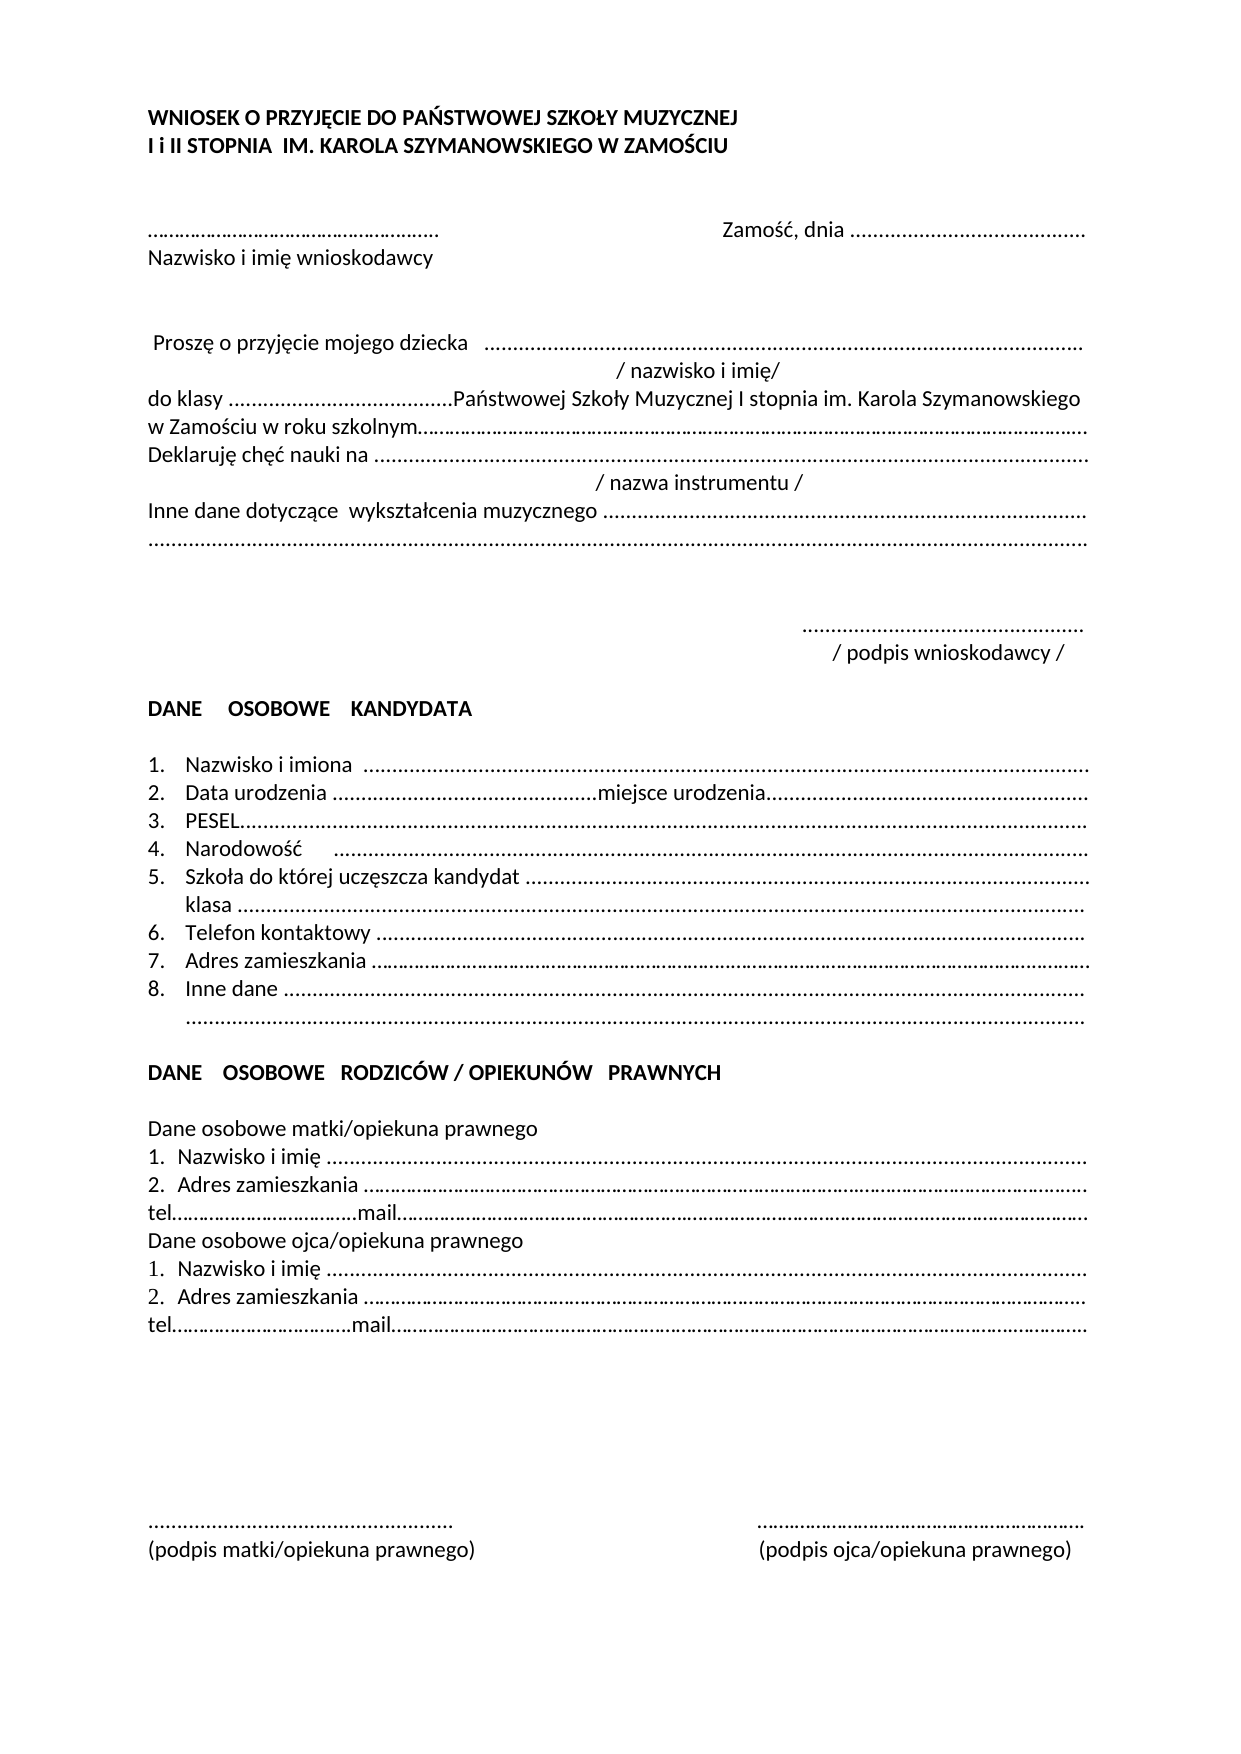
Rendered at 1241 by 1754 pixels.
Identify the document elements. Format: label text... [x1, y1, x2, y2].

list Narodowość ................................................................................................................................... [148, 834, 1093, 862]
text Dane osobowe ojca/opiekuna prawnego [148, 1226, 1093, 1254]
text do klasy .......................................Państwowej Szkoły Muzycznej I stopnia im. Karola Szymanowskiego [148, 384, 1093, 412]
list Nazwisko i imiona .............................................................................................................................. [148, 750, 1093, 778]
text I i II STOPNIA IM. KAROLA SZYMANOWSKIEGO W ZAMOŚCIU [148, 131, 1093, 159]
list Nazwisko i imię .................................................................................................................................... [148, 1254, 1093, 1282]
text ................................................................................................................................................................... [148, 524, 1093, 552]
text Proszę o przyjęcie mojego dziecka ........................................................................................................ [148, 328, 1093, 356]
list Szkoła do której uczęszcza kandydat .................................................................................................. [148, 862, 1093, 890]
list Inne dane ........................................................................................................................................... [148, 974, 1093, 1002]
text ................................................. [148, 610, 1093, 638]
subtitle DANE OSOBOWE KANDYDATA [148, 694, 1093, 722]
list Adres zamieszkania …………………………………………………………..…………………………………………………..……… [148, 946, 1093, 974]
list Nazwisko i imię .................................................................................................................................... [148, 1142, 1093, 1170]
text Deklaruję chęć nauki na ............................................................................................................................ [148, 440, 1093, 468]
text tel……………………………..mail……………………………………………….……………………………………….………………………… [148, 1198, 1093, 1226]
text / nazwisko i imię/ [148, 356, 1093, 384]
text (podpis matki/opiekuna prawnego) (podpis ojca/opiekuna prawnego) [148, 1535, 1093, 1563]
list Adres zamieszkania ………………………………………………………………………………….………………………………..….. [148, 1170, 1093, 1198]
text ..................................................... …….………………………………………………. [148, 1507, 1093, 1535]
text / nazwa instrumentu / [516, 468, 1093, 496]
text Inne dane dotyczące wykształcenia muzycznego .................................................................................... [148, 496, 1093, 524]
list PESEL................................................................................................................................................... [148, 806, 1093, 834]
text Dane osobowe matki/opiekuna prawnego [148, 1114, 1093, 1142]
list Telefon kontaktowy ........................................................................................................................... [148, 918, 1093, 946]
text ............................................................................................................................................................ [185, 1002, 1093, 1030]
list Data urodzenia ..............................................miejsce urodzenia........................................................ [148, 778, 1093, 806]
text tel…………………………….mail……………………………………………………………………………………………………….………….. [148, 1311, 1093, 1338]
text WNIOSEK O PRZYJĘCIE DO PAŃSTWOWEJ SZKOŁY MUZYCZNEJ [148, 103, 1093, 131]
subtitle DANE OSOBOWE RODZICÓW / OPIEKUNÓW PRAWNYCH [148, 1058, 1093, 1086]
text w Zamościu w roku szkolnym…………………………………………………………………………………………………………….… [148, 412, 1093, 440]
text / podpis wnioskodawcy / [148, 638, 1093, 666]
text klasa ................................................................................................................................................... [185, 890, 1093, 918]
text …………………………………………..….. Zamość, dnia ......................................... [148, 216, 1093, 243]
list Adres zamieszkania ……………………………………………………………………………………………………………………….. [148, 1282, 1093, 1311]
text Nazwisko i imię wnioskodawcy [148, 243, 1093, 272]
